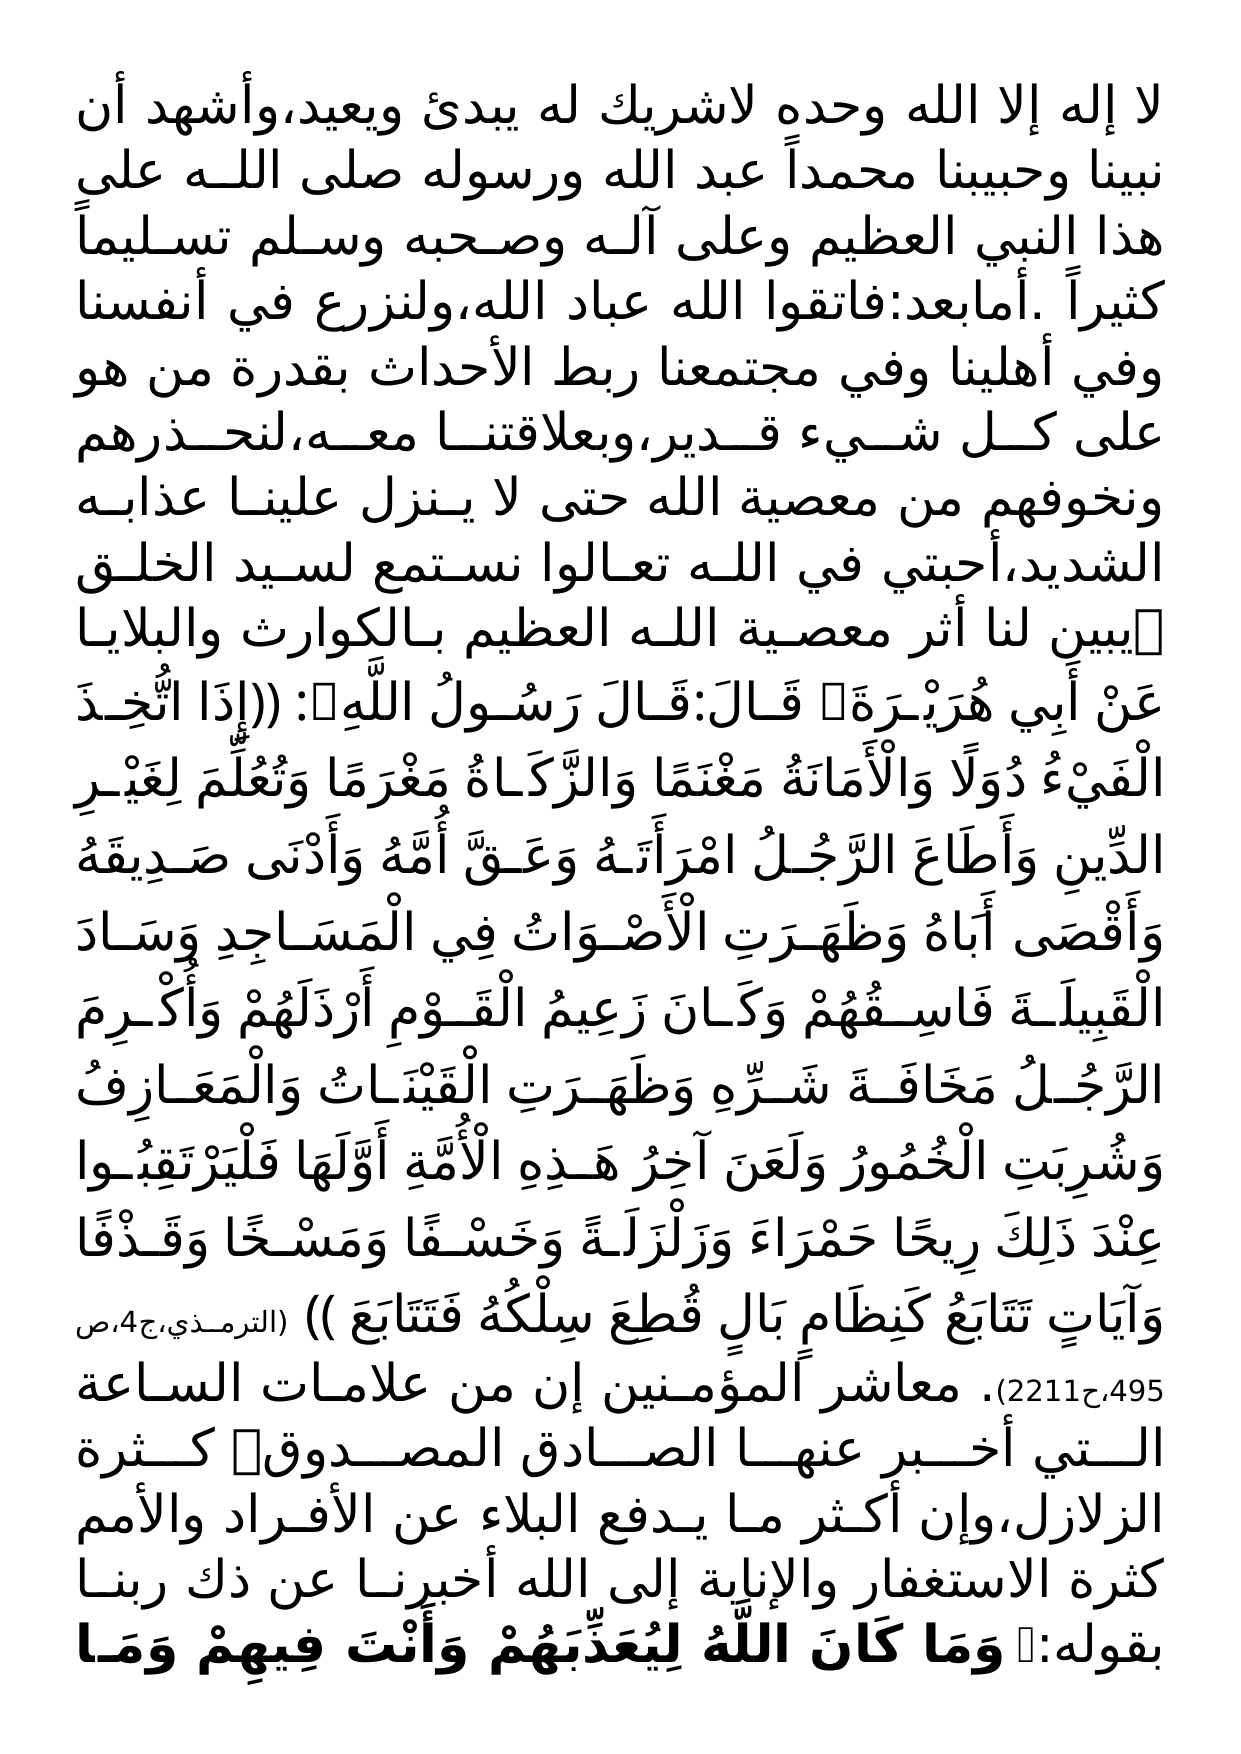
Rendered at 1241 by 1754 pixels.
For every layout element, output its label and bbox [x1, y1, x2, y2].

text [75, 75, 1165, 1675]
